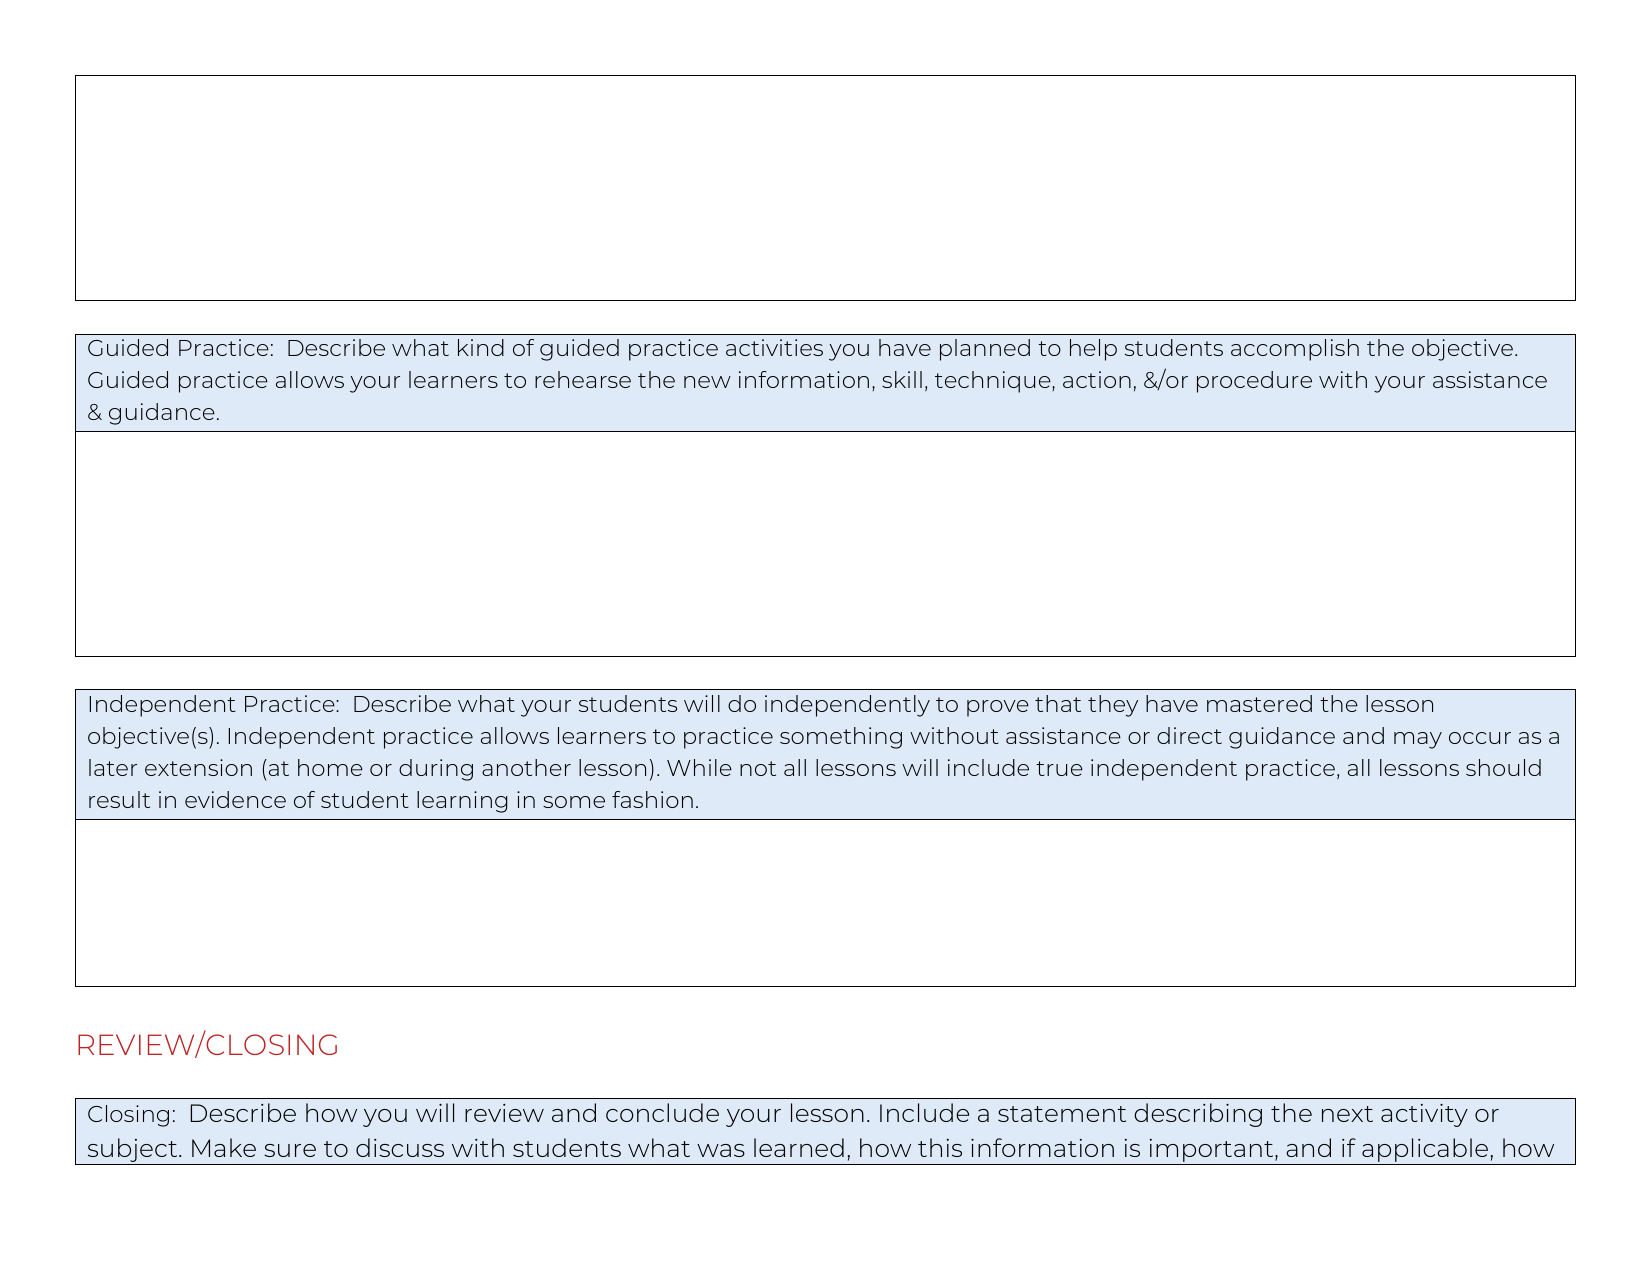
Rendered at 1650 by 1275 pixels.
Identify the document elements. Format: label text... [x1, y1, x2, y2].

table_cell [76, 76, 1575, 300]
table_cell [76, 820, 1575, 986]
table_cell [76, 432, 1575, 656]
table_header Guided Practice: Describe what kind of guided practice activities you have planned to help students accomplish the objective. Guided practice allows your learners to rehearse the new information, skill, technique, action, &/or procedure with your assistance & guidance. [76, 335, 1575, 431]
text REVIEW/CLOSING [75, 1027, 1575, 1063]
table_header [76, 1099, 1575, 1164]
table_header Independent Practice: Describe what your students will do independently to prove that they have mastered the lesson objective(s). Independent practice allows learners to practice something without assistance or direct guidance and may occur as a later extension (at home or during another lesson). While not all lessons will include true independent practice, all lessons should result in evidence of student learning in some fashion. [76, 690, 1575, 819]
